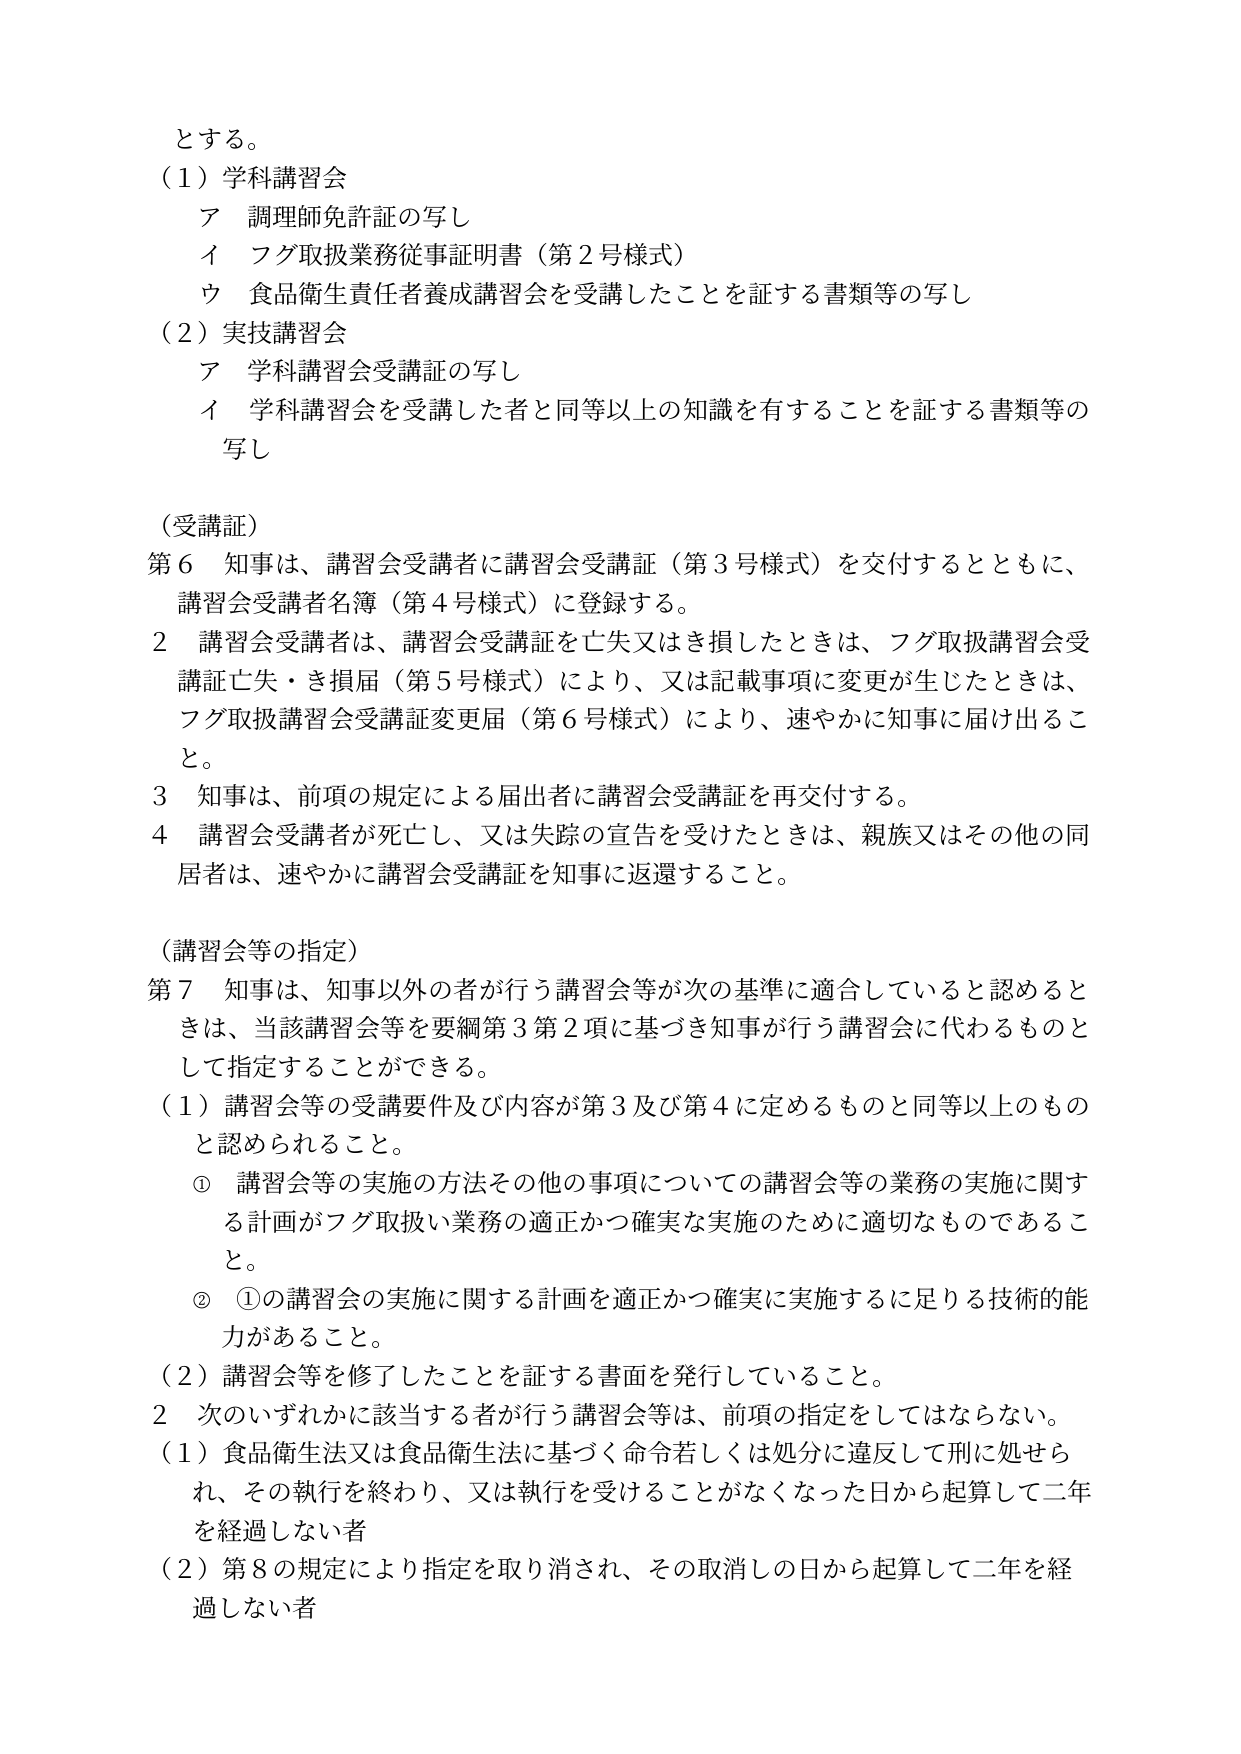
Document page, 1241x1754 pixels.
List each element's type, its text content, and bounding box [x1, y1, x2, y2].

text ４ 講習会受講者が死亡し、又は失踪の宣告を受けたときは、親族又はその他の同居者は、速やかに講習会受講証を知事に返還すること。 [148, 814, 1092, 892]
text ① 講習会等の実施の方法その他の事項についての講習会等の業務の実施に関する計画がフグ取扱い業務の適正かつ確実な実施のために適切なものであること。 [192, 1162, 1092, 1278]
text ２ 次のいずれかに該当する者が行う講習会等は、前項の指定をしてはならない。 [148, 1394, 1092, 1433]
text イ フグ取扱業務従事証明書（第２号様式） [199, 235, 1092, 273]
text ア 学科講習会受講証の写し [148, 351, 1092, 389]
text イ 学科講習会を受講した者と同等以上の知識を有することを証する書類等の写し [148, 389, 1092, 467]
text （２）実技講習会 [148, 312, 1092, 351]
text ３ 知事は、前項の規定による届出者に講習会受講証を再交付する。 [148, 776, 1092, 814]
text ア 調理師免許証の写し [148, 196, 1092, 235]
text （講習会等の指定） [148, 930, 1092, 969]
text （１）学科講習会 [148, 157, 1092, 196]
text （１）講習会等の受講要件及び内容が第３及び第４に定めるものと同等以上のものと認められること。 [148, 1085, 1092, 1162]
text ② ①の講習会の実施に関する計画を適正かつ確実に実施するに足りる技術的能力があること。 [192, 1278, 1092, 1355]
text （１）食品衛生法又は食品衛生法に基づく命令若しくは処分に違反して刑に処せられ、その執行を終わり、又は執行を受けることがなくなった日から起算して二年を経過しない者 [148, 1433, 1092, 1549]
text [148, 119, 1092, 157]
text （２）講習会等を修了したことを証する書面を発行していること。 [148, 1355, 1092, 1394]
text ウ 食品衛生責任者養成講習会を受講したことを証する書類等の写し [199, 273, 1092, 312]
text （２）第８の規定により指定を取り消され、その取消しの日から起算して二年を経過しない者 [148, 1549, 1092, 1626]
text ２ 講習会受講者は、講習会受講証を亡失又はき損したときは、フグ取扱講習会受講証亡失・き損届（第５号様式）により、又は記載事項に変更が生じたときは、フグ取扱講習会受講証変更届（第６号様式）により、速やかに知事に届け出ること。 [148, 621, 1092, 776]
text 第６ 知事は、講習会受講者に講習会受講証（第３号様式）を交付するとともに、講習会受講者名簿（第４号様式）に登録する。 [148, 544, 1092, 621]
text （受講証） [148, 505, 1092, 544]
text 第７ 知事は、知事以外の者が行う講習会等が次の基準に適合していると認めるときは、当該講習会等を要綱第３第２項に基づき知事が行う講習会に代わるものとして指定することができる。 [148, 969, 1092, 1085]
